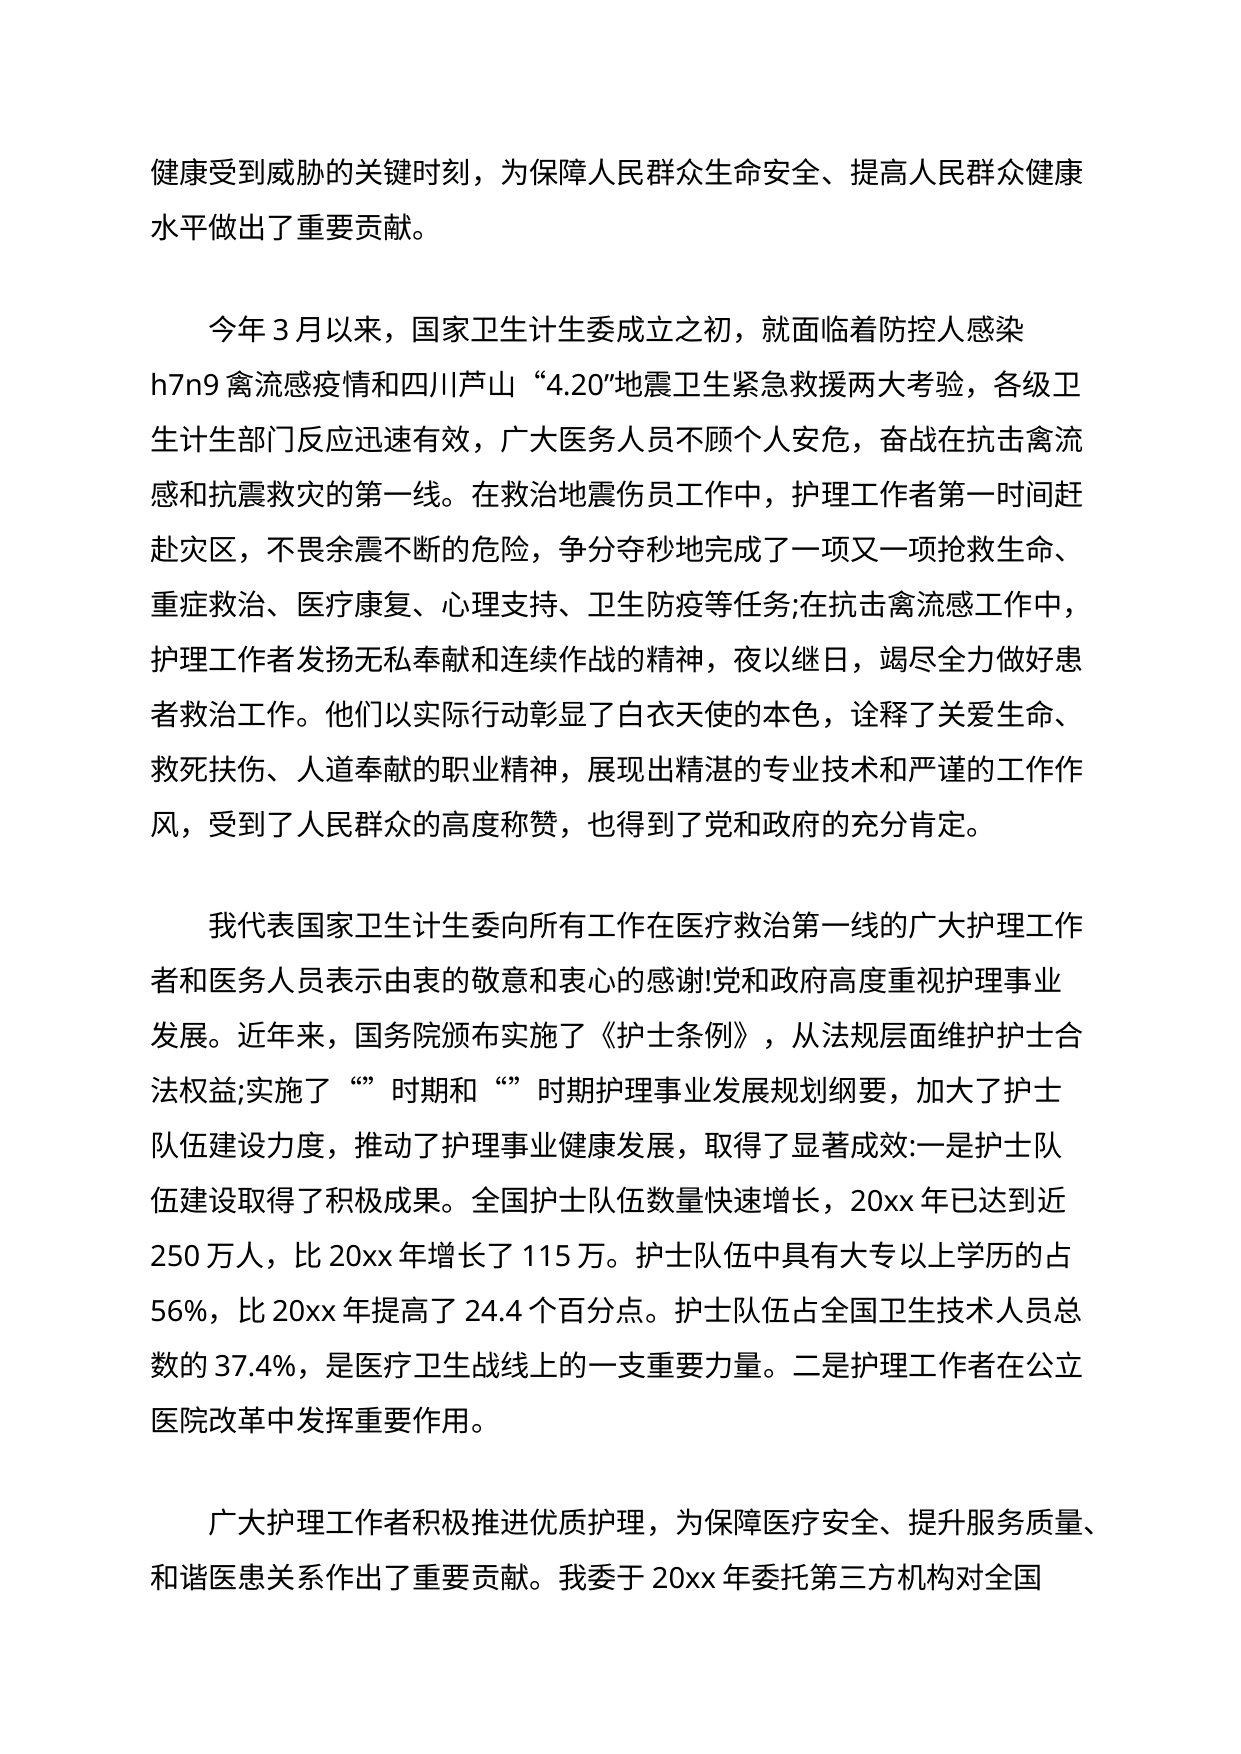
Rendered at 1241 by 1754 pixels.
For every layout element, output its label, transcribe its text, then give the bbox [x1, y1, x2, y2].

text 我代表国家卫生计生委向所有工作在医疗救治第一线的广大护理工作者和医务人员表示由衷的敬意和衷心的感谢!党和政府高度重视护理事业发展。近年来，国务院颁布实施了《护士条例》，从法规层面维护护士合法权益;实施了“”时期和“”时期护理事业发展规划纲要，加大了护士队伍建设力度，推动了护理事业健康发展，取得了显著成效:一是护士队伍建设取得了积极成果。全国护士队伍数量快速增长，20xx年已达到近250万人，比20xx年增长了115万。护士队伍中具有大专以上学历的占56%，比20xx年提高了24.4个百分点。护士队伍占全国卫生技术人员总数的37.4%，是医疗卫生战线上的一支重要力量。二是护理工作者在公立医院改革中发挥重要作用。 [150, 903, 1090, 1440]
text 今年3月以来，国家卫生计生委成立之初，就面临着防控人感染h7n9禽流感疫情和四川芦山“4.20”地震卫生紧急救援两大考验，各级卫生计生部门反应迅速有效，广大医务人员不顾个人安危，奋战在抗击禽流感和抗震救灾的第一线。在救治地震伤员工作中，护理工作者第一时间赶赴灾区，不畏余震不断的危险，争分夺秒地完成了一项又一项抢救生命、重症救治、医疗康复、心理支持、卫生防疫等任务;在抗击禽流感工作中，护理工作者发扬无私奉献和连续作战的精神，夜以继日，竭尽全力做好患者救治工作。他们以实际行动彰显了白衣天使的本色，诠释了关爱生命、救死扶伤、人道奉献的职业精神，展现出精湛的专业技术和严谨的工作作风，受到了人民群众的高度称赞，也得到了党和政府的充分肯定。 [150, 307, 1090, 843]
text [150, 150, 1090, 247]
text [150, 1499, 1090, 1597]
